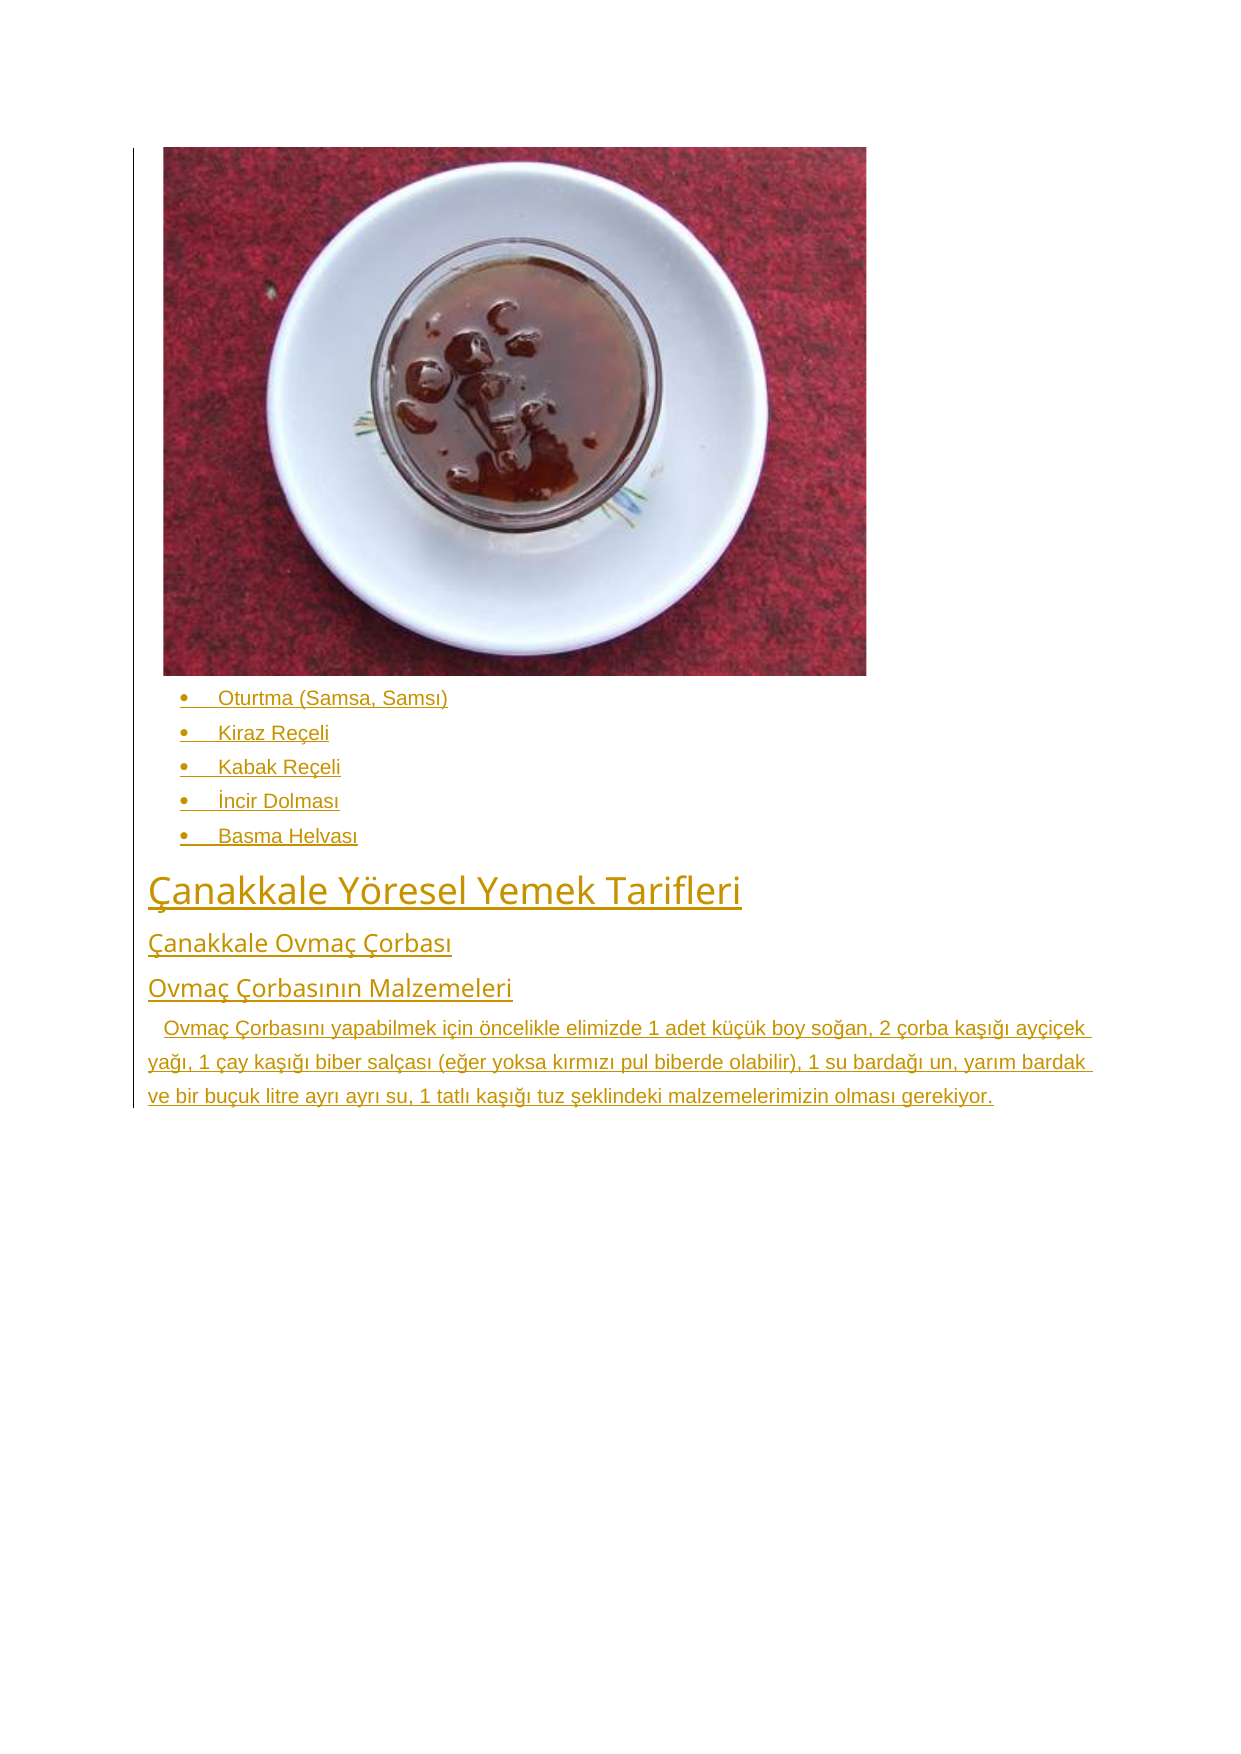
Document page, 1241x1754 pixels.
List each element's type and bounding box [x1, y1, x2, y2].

picture [163, 147, 867, 676]
